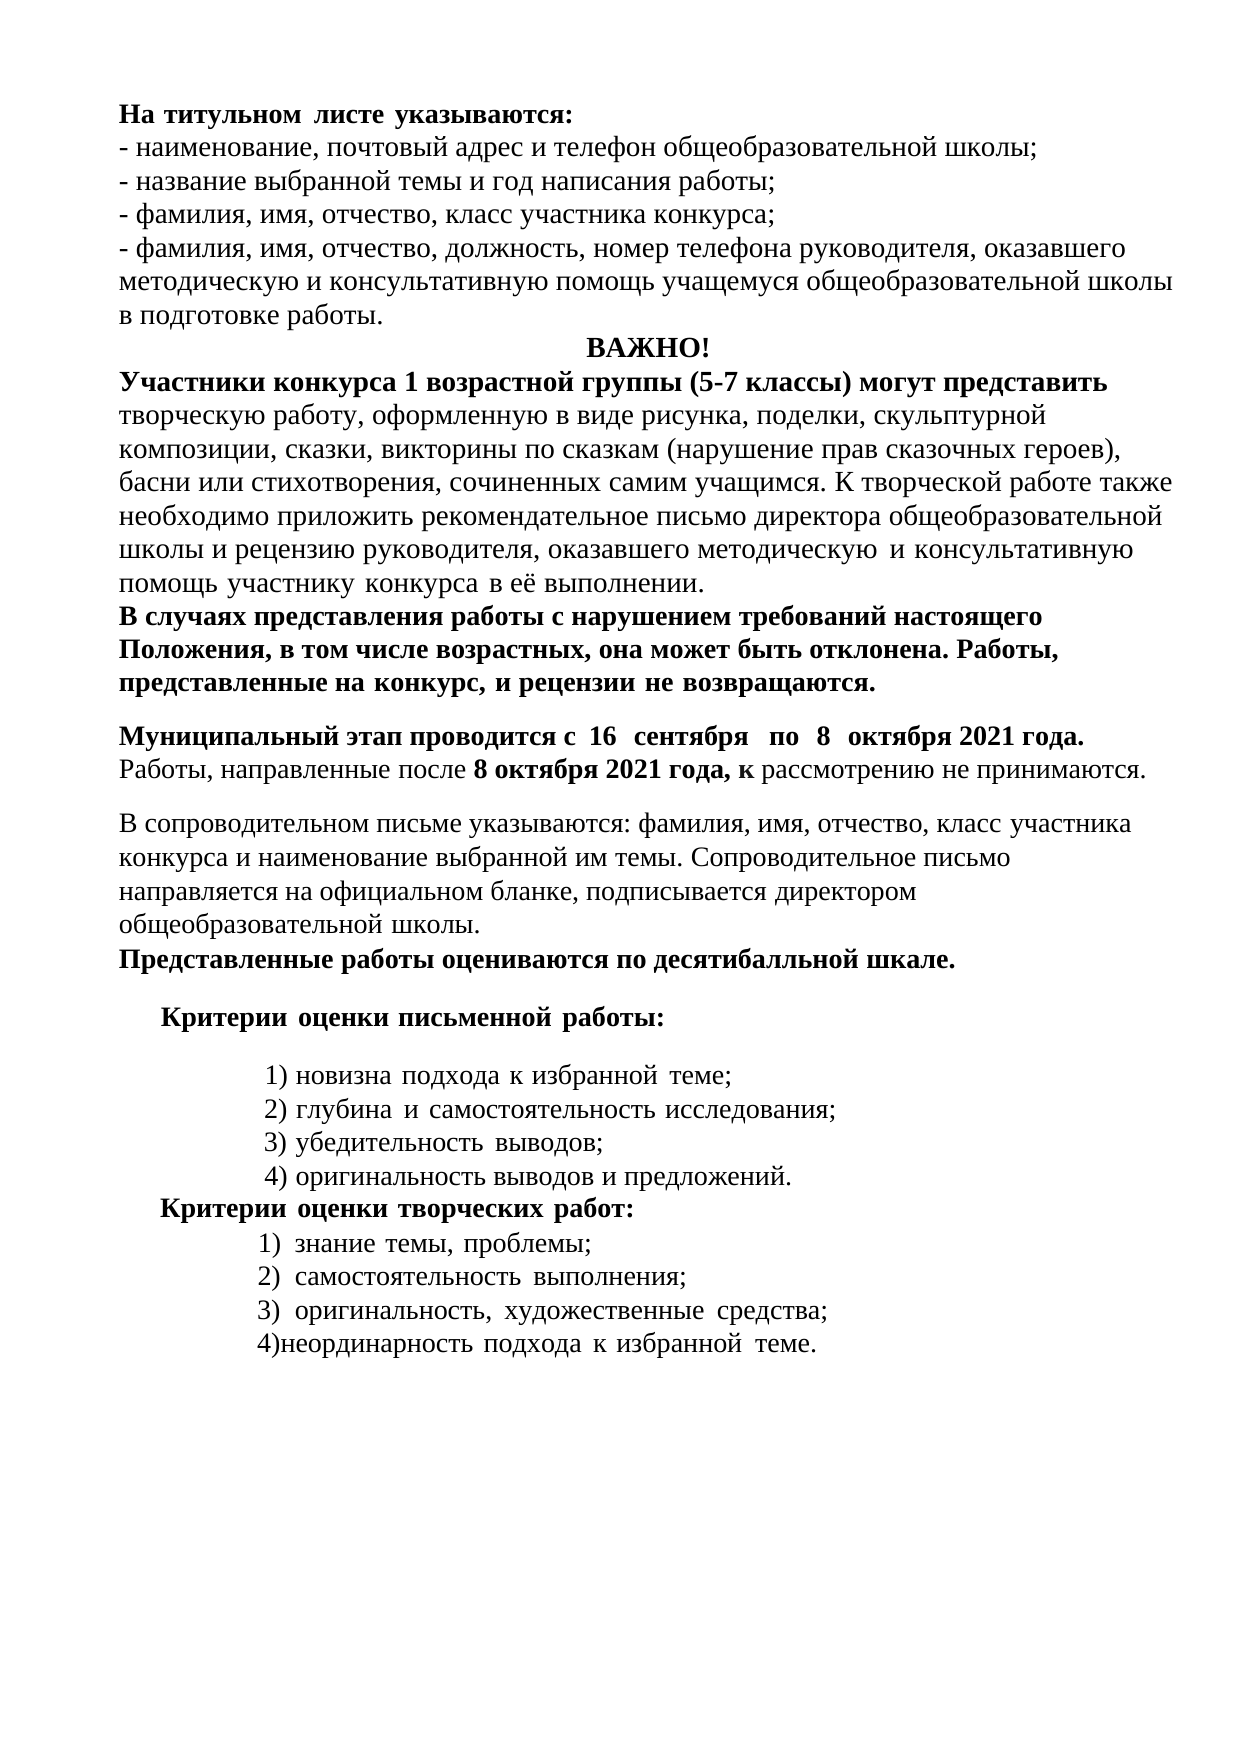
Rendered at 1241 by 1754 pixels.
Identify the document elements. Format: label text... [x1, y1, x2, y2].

list новизна подхода к избранной теме; [264, 1058, 1178, 1091]
subtitle Участники конкурса 1 возрастной группы (5-7 классы) могут представить творческую работу, оформленную в виде рисунка, поделки, скульптурной композиции, сказки, викторины по сказкам (нарушение прав сказочных героев), басни или стихотворения, сочиненных самим учащимся. К творческой работе также необходимо приложить рекомендательное письмо директора общеобразовательной школы и рецензию руководителя, оказавшего методическую и консультативную помощь участнику конкурса в её выполнении. [119, 364, 1178, 599]
subtitle - фамилия, имя, отчество, должность, номер телефона руководителя, оказавшего методическую и консультативную помощь учащемуся общеобразовательной школы в подготовке работы. [119, 230, 1178, 330]
list оригинальность выводов и предложений. Критерии оценки творческих работ: [160, 1159, 807, 1224]
text В случаях представления работы с нарушением требований настоящего Положения, в том числе возрастных, она может быть отклонена. Работы, представленные на конкурс, и рецензии не возвращаются. [119, 599, 1160, 698]
text 4)неординарность подхода к избранной теме. [158, 1326, 1161, 1359]
text Работы, направленные после 8 октября 2021 года, к рассмотрению не принимаются. [119, 752, 1165, 784]
subtitle - наименование, почтовый адрес и телефон общеобразовательной школы; [119, 129, 1178, 163]
text В сопроводительном письме указываются: фамилия, имя, отчество, класс участника конкурса и наименование выбранной им темы. Сопроводительное письмо направляется на официальном бланке, подписывается директором общеобразовательной школы. [119, 806, 1164, 940]
subtitle Муниципальный этап проводится с 16 сентября по 8 октября 2021 года. [119, 719, 1178, 752]
list знание темы, проблемы; [258, 1226, 1178, 1258]
list оригинальность, художественные средства; [257, 1293, 1178, 1325]
list самостоятельность выполнения; [257, 1259, 1178, 1291]
text На титульном листе указываются: [119, 97, 1178, 129]
list убедительность выводов; [263, 1125, 1178, 1157]
subtitle - название выбранной темы и год написания работы; [119, 163, 1178, 196]
subtitle ВАЖНО! [119, 330, 1178, 364]
list глубина и самостоятельность исследования; [264, 1092, 1178, 1124]
subtitle - фамилия, имя, отчество, класс участника конкурса; [119, 196, 1178, 230]
text Критерии оценки письменной работы: [119, 1000, 1145, 1033]
text Представленные работы оцениваются по десятибалльной шкале. [119, 942, 1145, 974]
